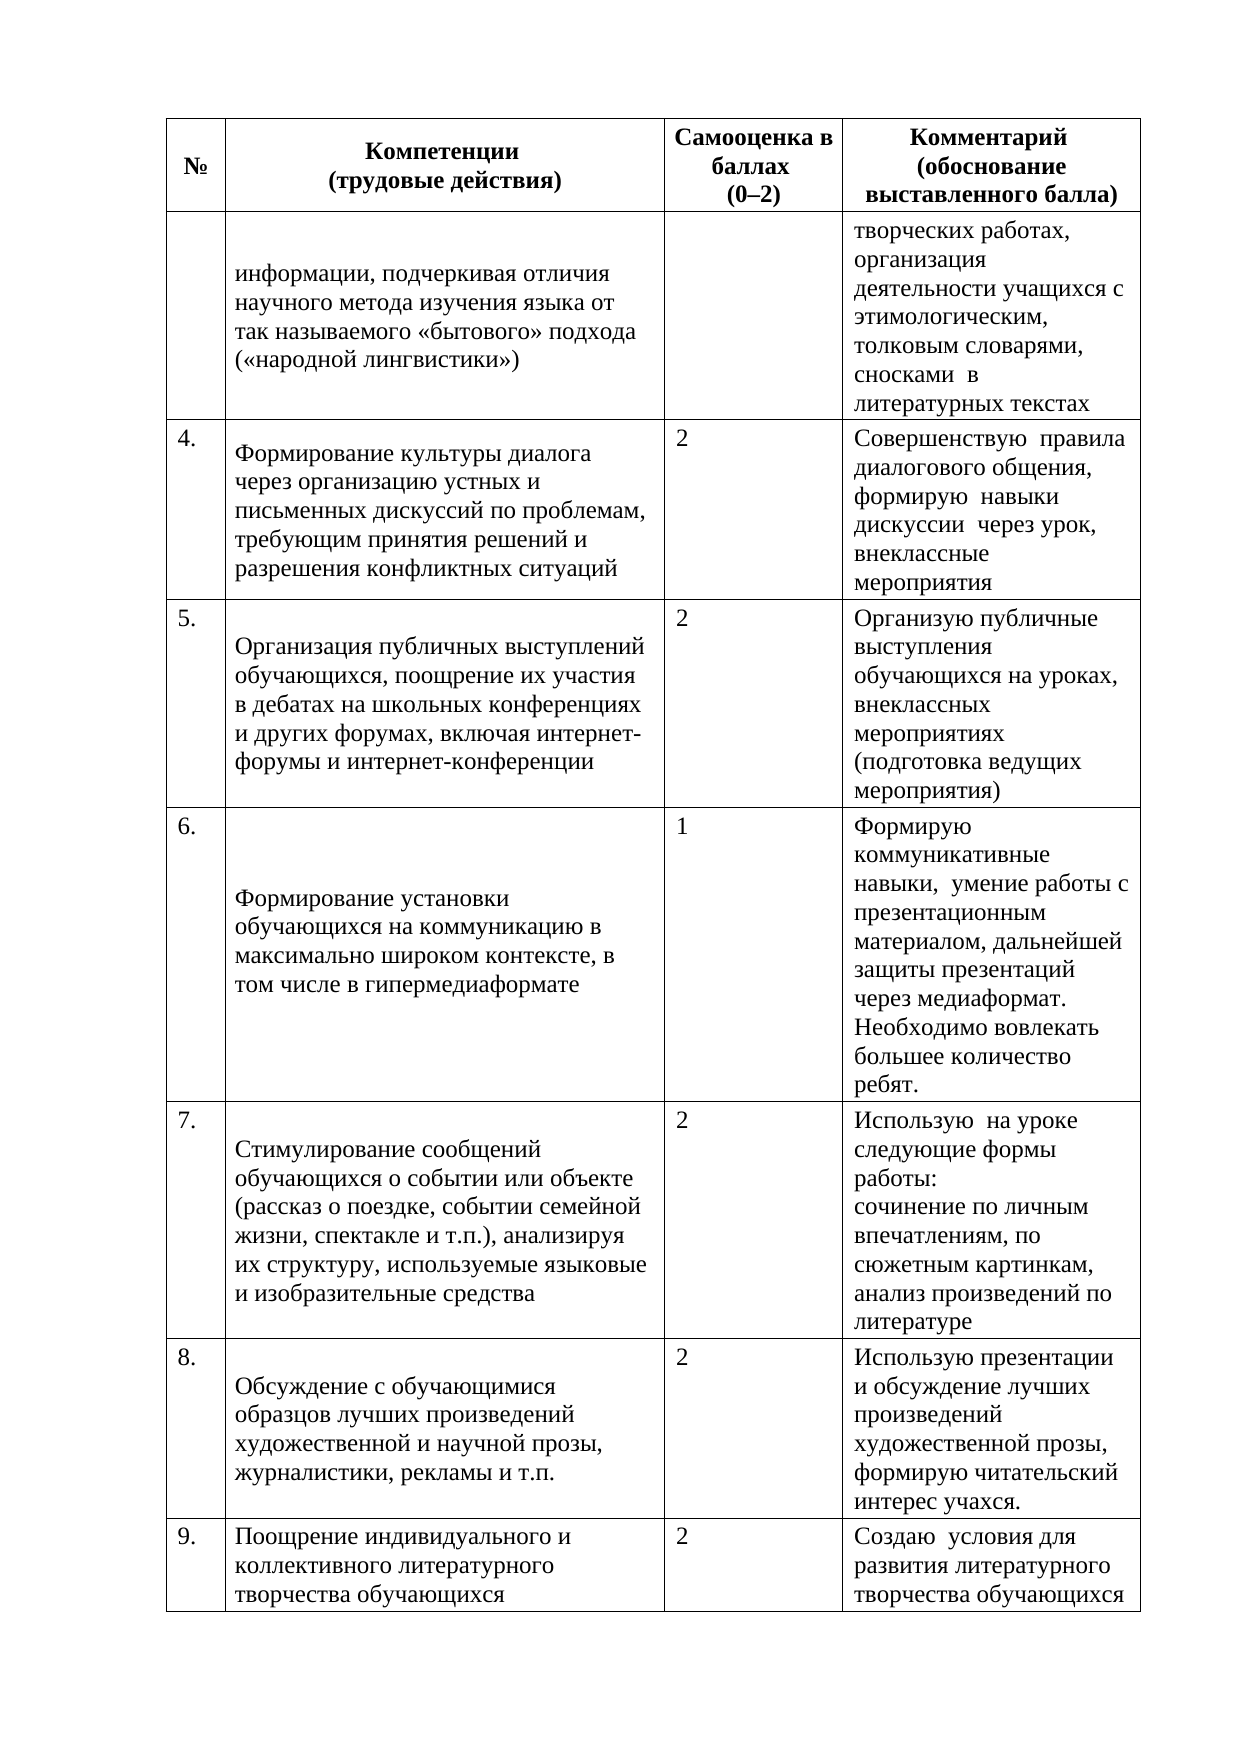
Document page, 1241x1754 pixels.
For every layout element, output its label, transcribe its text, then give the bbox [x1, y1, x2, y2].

table_cell Формирование установки обучающихся на коммуникацию в максимально широком контексте, в том числе в гипермедиаформате [226, 808, 664, 1101]
table_cell Использую презентации и обсуждение лучших произведений художественной прозы, формирую читательский интерес учахся. [843, 1339, 1140, 1517]
table_cell Формирую коммуникативные навыки, умение работы с презентационным материалом, дальнейшей защиты презентаций через медиаформат. Необходимо вовлекать большее количество ребят. [843, 808, 1140, 1101]
table_cell 6. [167, 808, 225, 1101]
table_cell 1 [665, 808, 842, 1101]
table_cell 4. [167, 420, 225, 599]
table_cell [226, 1519, 664, 1611]
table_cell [843, 1519, 1140, 1611]
table_cell Обсуждение с обучающимися образцов лучших произведений художественной и научной прозы, журналистики, рекламы и т.п. [226, 1339, 664, 1517]
table_cell 2 [665, 420, 842, 599]
table_cell Организую публичные выступления обучающихся на уроках, внеклассных мероприятиях (подготовка ведущих мероприятия) [843, 600, 1140, 807]
table_cell Совершенствую правила диалогового общения, формирую навыки дискуссии через урок, внеклассные мероприятия [843, 420, 1140, 599]
table_cell 2 [665, 212, 842, 419]
table_cell Стимулирование сообщений обучающихся о событии или объекте (рассказ о поездке, событии семейной жизни, спектакле и т.п.), анализируя их структуру, используемые языковые и изобразительные средства [226, 1102, 664, 1338]
table_cell 2 [665, 1519, 842, 1611]
table_cell Использую на уроке следующие формы работы: сочинение по личным впечатлениям, по сюжетным картинкам, анализ произведений по литературе [843, 1102, 1140, 1338]
table_cell 2 [665, 600, 842, 807]
table_header Комментарий (обоснование выставленного балла) [843, 119, 1140, 211]
table_cell Формирование культуры диалога через организацию устных и письменных дискуссий по проблемам, требующим принятия решений и разрешения конфликтных ситуаций [226, 420, 664, 599]
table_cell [226, 212, 664, 419]
table_header Компетенции (трудовые действия) [226, 119, 664, 211]
table_cell 8. [167, 1339, 225, 1517]
table_cell 2 [665, 1102, 842, 1338]
table_cell 7. [167, 1102, 225, 1338]
table_header Самооценка в баллах (0–2) [665, 119, 842, 211]
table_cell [843, 212, 1140, 419]
table_header № [167, 119, 225, 211]
table_cell 2 [665, 1339, 842, 1517]
table_cell Организация публичных выступлений обучающихся, поощрение их участия в дебатах на школьных конференциях и других форумах, включая интернет-форумы и интернет-конференции [226, 600, 664, 807]
table_cell 5. [167, 600, 225, 807]
table_cell 9. [167, 1519, 225, 1611]
table_cell 3. [167, 212, 225, 419]
